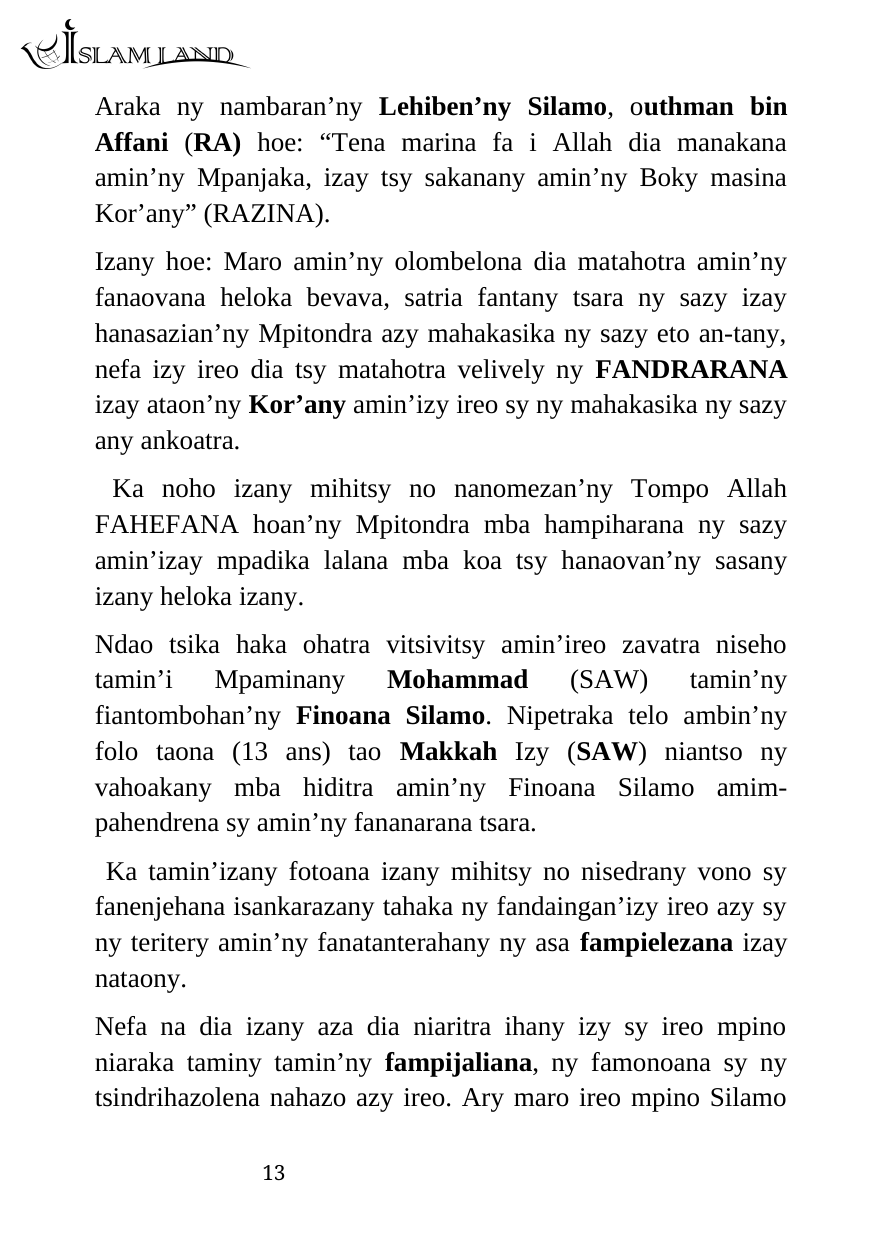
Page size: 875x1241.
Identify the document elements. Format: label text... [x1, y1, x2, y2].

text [94, 1010, 788, 1113]
text Izany hoe: Maro amin’ny olombelona dia matahotra amin’ny fanaovana heloka bevava, satria fantany tsara ny sazy izay hanasazian’ny Mpitondra azy mahakasika ny sazy eto an-tany, nefa izy ireo dia tsy matahotra velively ny FANDRARANA izay ataon’ny Kor’any amin’izy ireo sy ny mahakasika ny sazy any ankoatra. [94, 246, 788, 455]
text Ndao tsika haka ohatra vitsivitsy amin’ireo zavatra niseho tamin’i Mpaminany Mohammad (SAW) tamin’ny fiantombohan’ny Finoana Silamo. Nipetraka telo ambin’ny folo taona (13 ans) tao Makkah Izy (SAW) niantso ny vahoakany mba hiditra amin’ny Finoana Silamo amim-pahendrena sy amin’ny fananarana tsara. [94, 628, 788, 838]
picture [20, 19, 252, 69]
text Ka noho izany mihitsy no nanomezan’ny Tompo Allah FAHEFANA hoan’ny Mpitondra mba hampiharana ny sazy amin’izay mpadika lalana mba koa tsy hanaovan’ny sasany izany heloka izany. [94, 472, 788, 611]
text Ka tamin’izany fotoana izany mihitsy no nisedrany vono sy fanenjehana isankarazany tahaka ny fandaingan’izy ireo azy sy ny teritery amin’ny fanatanterahany ny asa fampielezana izay nataony. [94, 855, 788, 993]
text Araka ny nambaran’ny Lehiben’ny Silamo, outhman bin Affani (RA) hoe: “Tena marina fa i Allah dia manakana amin’ny Mpanjaka, izay tsy sakanany amin’ny Boky masina Kor’any” (RAZINA). [94, 90, 788, 228]
